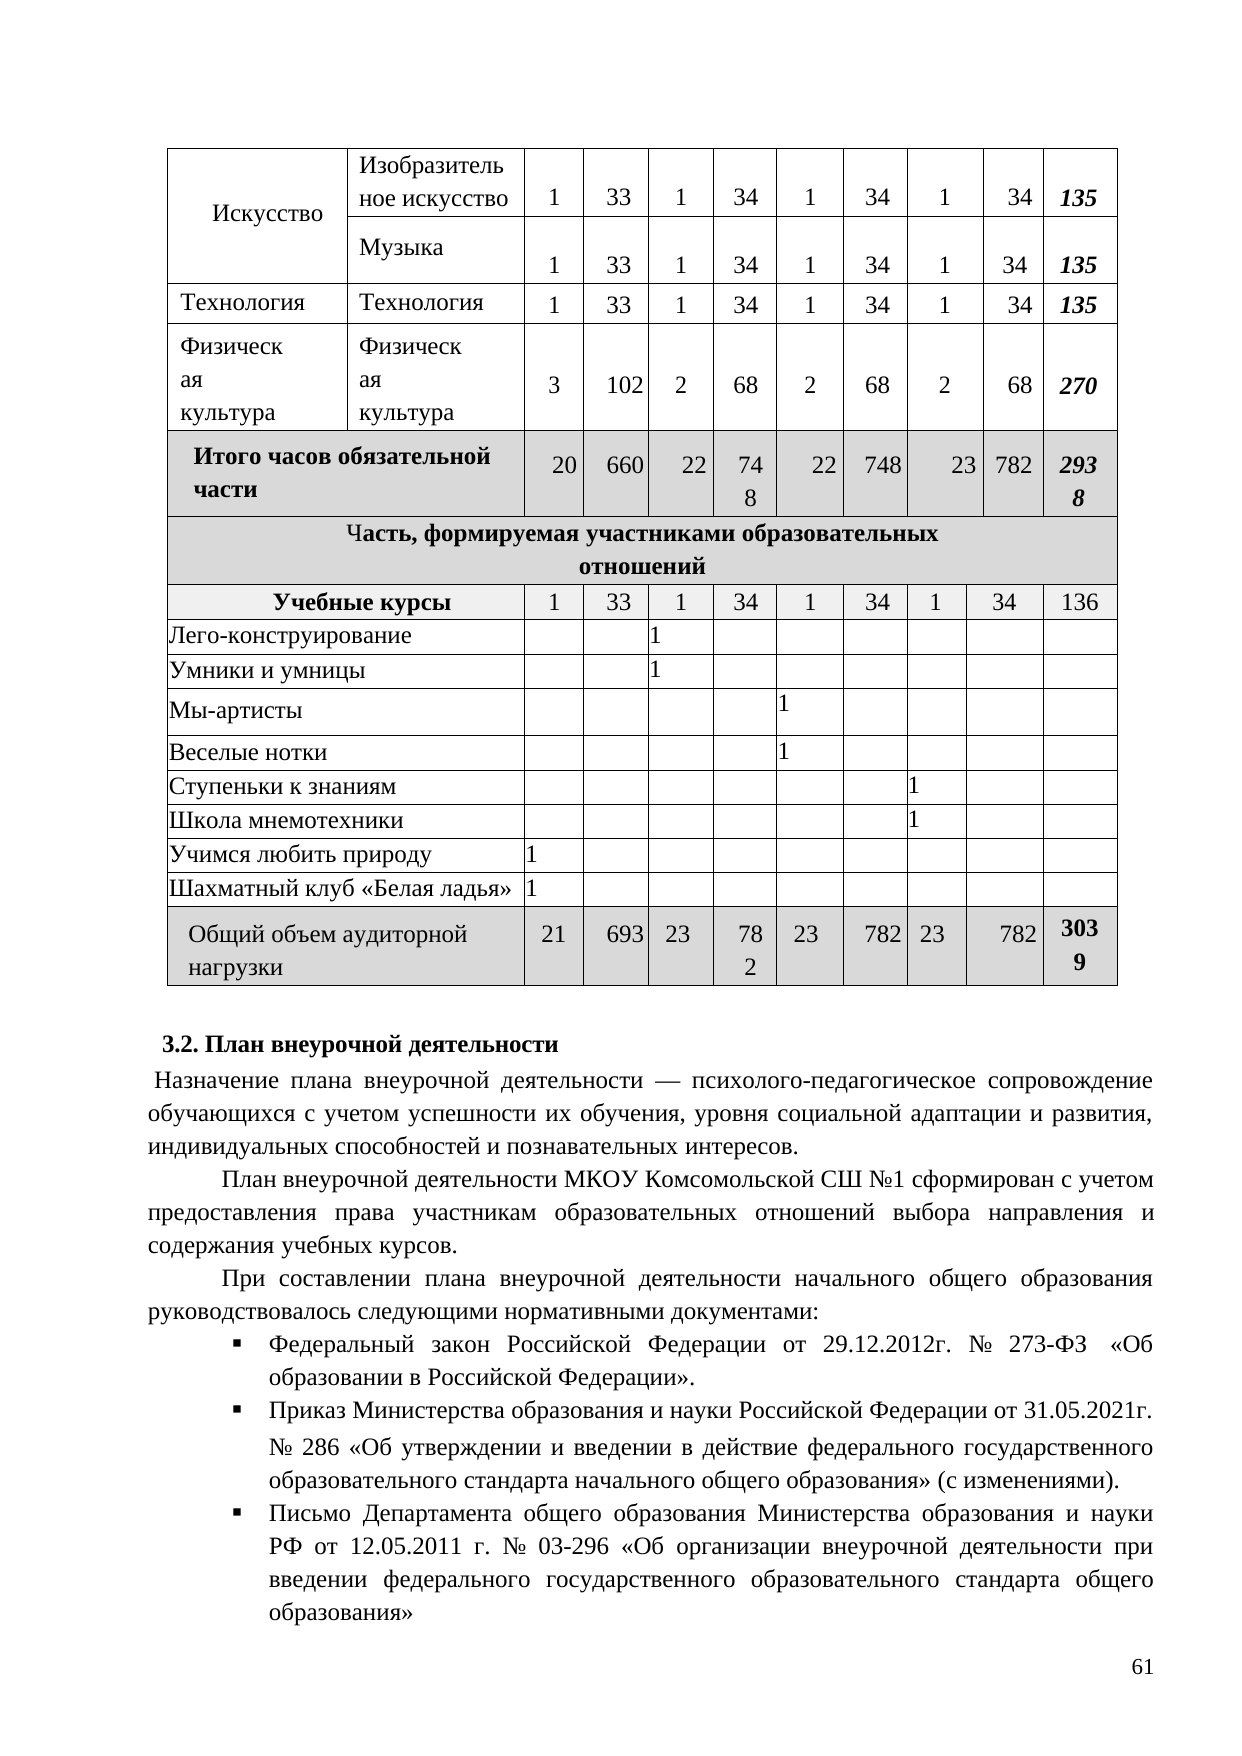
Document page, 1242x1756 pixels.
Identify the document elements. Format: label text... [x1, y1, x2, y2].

table_cell 782 [967, 907, 1043, 985]
table_cell Итого часов обязательной части [168, 431, 524, 516]
table_cell [525, 655, 583, 687]
table_cell [967, 655, 1043, 687]
table_cell [1044, 620, 1117, 653]
table_cell 1 [777, 149, 843, 216]
table_cell 1 [777, 217, 843, 283]
table_cell [584, 771, 648, 803]
table_cell [714, 620, 776, 653]
table_cell Учебные курсы [168, 585, 524, 619]
table_cell [584, 873, 648, 906]
table_cell 1 [908, 217, 983, 283]
table_cell 21 [525, 907, 583, 985]
table_cell [584, 805, 648, 838]
table_cell [844, 620, 907, 653]
table_cell 1 [777, 284, 843, 323]
table_cell 23 [908, 907, 966, 985]
table_cell [714, 873, 776, 906]
table_cell [908, 620, 966, 653]
table_cell [967, 873, 1043, 906]
table_cell Искусство [168, 149, 347, 283]
table_cell [777, 839, 843, 872]
table_cell 1 [777, 736, 843, 769]
table_cell [584, 736, 648, 769]
table_cell 34 [844, 284, 907, 323]
table_cell 20 [525, 431, 583, 516]
table_cell 34 [984, 217, 1043, 283]
table_cell [584, 689, 648, 735]
table_cell [777, 620, 843, 653]
table_cell 1 [525, 585, 583, 619]
table_cell [908, 655, 966, 687]
table_cell [844, 736, 907, 769]
table_cell [908, 873, 966, 906]
table_cell 2 [649, 324, 713, 430]
table_cell 693 [584, 907, 648, 985]
table_cell [1044, 689, 1117, 735]
table_cell [584, 839, 648, 872]
table_cell Общий объем аудиторной нагрузки [168, 907, 524, 985]
table_cell [1044, 873, 1117, 906]
table_cell 23 [908, 431, 983, 516]
table_cell [967, 805, 1043, 838]
table_cell 1 [525, 217, 583, 283]
table_cell 33 [584, 284, 648, 323]
table_cell [649, 771, 713, 803]
table_cell 1 [908, 585, 966, 619]
table_cell Школа мнемотехники [168, 805, 524, 838]
table_cell 1 [649, 284, 713, 323]
table_cell [967, 689, 1043, 735]
table_cell [777, 873, 843, 906]
table_cell [908, 689, 966, 735]
table_cell [649, 689, 713, 735]
table_cell Технология [348, 284, 524, 323]
table_cell Музыка [348, 217, 524, 283]
table_cell 1 [525, 839, 583, 872]
table_cell [844, 655, 907, 687]
table_cell 34 [714, 149, 776, 216]
table_cell [525, 771, 583, 803]
table_cell [714, 689, 776, 735]
table_cell Веселые нотки [168, 736, 524, 769]
text При составлении плана внеурочной деятельности начального общего образования руководствовалось следующими нормативными документами: [148, 1263, 1153, 1325]
table_cell 1 [649, 655, 713, 687]
table_cell 2 [777, 324, 843, 430]
table_cell 748 [714, 431, 776, 516]
table_cell Часть, формируемая участниками образовательных отношений [168, 517, 1117, 584]
table_cell [777, 771, 843, 803]
table_cell [649, 805, 713, 838]
table_cell 34 [714, 284, 776, 323]
table_cell 1 [777, 689, 843, 735]
list Приказ Министерства образования и науки Российской Федерации от 31.05.2021г. [231, 1395, 1242, 1424]
table_cell [714, 805, 776, 838]
table_cell 1 [649, 620, 713, 653]
table_cell 3 [525, 324, 583, 430]
table_cell [1044, 805, 1117, 838]
table_cell 68 [984, 324, 1043, 430]
table_cell [649, 736, 713, 769]
table_cell [908, 736, 966, 769]
table_cell 748 [844, 431, 907, 516]
list Федеральный закон Российской Федерации от 29.12.2012г. № 273-ФЗ «Об образовании в Российской Федерации». [231, 1329, 1154, 1391]
table_cell [649, 873, 713, 906]
table_cell Физическая культура [348, 324, 524, 430]
table_cell Мы-артисты [168, 689, 524, 735]
table_cell 33 [584, 217, 648, 283]
table_cell 1 [649, 217, 713, 283]
table_cell 33 [584, 585, 648, 619]
table_cell [844, 839, 907, 872]
table_cell 34 [714, 217, 776, 283]
table_cell [967, 620, 1043, 653]
table_cell 22 [649, 431, 713, 516]
table_cell [525, 805, 583, 838]
table_cell 34 [984, 149, 1043, 216]
table_cell [649, 839, 713, 872]
table_cell 68 [714, 324, 776, 430]
table_cell Лего-конструирование [168, 620, 524, 653]
table_cell 135 [1044, 284, 1117, 323]
table_cell 3039 [1044, 907, 1117, 985]
table_cell [1044, 736, 1117, 769]
table_cell 270 [1044, 324, 1117, 430]
table_cell 34 [984, 284, 1043, 323]
table_cell [967, 736, 1043, 769]
table_cell Технология [168, 284, 347, 323]
table_cell [777, 805, 843, 838]
table_cell [584, 620, 648, 653]
table_cell [777, 655, 843, 687]
table_cell [967, 771, 1043, 803]
table_cell 34 [844, 217, 907, 283]
table_cell Шахматный клуб «Белая ладья» [168, 873, 524, 906]
table_cell [1044, 839, 1117, 872]
table_cell [1044, 771, 1117, 803]
table_cell 34 [714, 585, 776, 619]
table_cell 1 [777, 585, 843, 619]
table_cell 135 [1044, 217, 1117, 283]
table_cell 1 [908, 771, 966, 803]
table_cell 2938 [1044, 431, 1117, 516]
table_cell [844, 689, 907, 735]
table_cell [525, 689, 583, 735]
table_cell 68 [844, 324, 907, 430]
table_cell 1 [525, 149, 583, 216]
table_cell 1 [525, 873, 583, 906]
table_cell 135 [1044, 149, 1117, 216]
table_cell [844, 771, 907, 803]
subtitle План внеурочной деятельности [162, 1029, 1242, 1057]
table_cell [714, 655, 776, 687]
table_cell 33 [584, 149, 648, 216]
table_cell Физическая культура [168, 324, 347, 430]
table_cell 136 [1044, 585, 1117, 619]
table_cell 1 [649, 585, 713, 619]
table_cell Ступеньки к знаниям [168, 771, 524, 803]
table_cell 782 [984, 431, 1043, 516]
table_cell 34 [844, 585, 907, 619]
table_cell Изобразительное искусство [348, 149, 524, 216]
text План внеурочной деятельности МКОУ Комсомольской СШ №1 сформирован с учетом предоставления права участникам образовательных отношений выбора направления и содержания учебных курсов. [148, 1164, 1154, 1259]
table_cell 102 [584, 324, 648, 430]
table_cell [908, 839, 966, 872]
table_cell 1 [525, 284, 583, 323]
table_cell [714, 736, 776, 769]
table_cell 782 [714, 907, 776, 985]
table_cell [584, 655, 648, 687]
table_cell 23 [777, 907, 843, 985]
text № 286 «Об утверждении и введении в действие федерального государственного образовательного стандарта начального общего образования» (с изменениями). [269, 1432, 1153, 1493]
table_cell [714, 839, 776, 872]
table_cell 660 [584, 431, 648, 516]
table_cell 1 [649, 149, 713, 216]
table_cell 23 [649, 907, 713, 985]
table_cell 2 [908, 324, 983, 430]
table_cell 782 [844, 907, 907, 985]
table_cell [844, 805, 907, 838]
text Назначение плана внеурочной деятельности — психолого-педагогическое сопровождение обучающихся с учетом успешности их обучения, уровня социальной адаптации и развития, индивидуальных способностей и познавательных интересов. [148, 1065, 1153, 1160]
table_cell [967, 839, 1043, 872]
table_cell 22 [777, 431, 843, 516]
table_cell [525, 620, 583, 653]
table_cell 1 [908, 284, 983, 323]
table_cell [525, 736, 583, 769]
table_cell Умники и умницы [168, 655, 524, 687]
table_cell [714, 771, 776, 803]
table_cell 34 [967, 585, 1043, 619]
table_cell [844, 873, 907, 906]
table_cell 1 [908, 805, 966, 838]
table_cell Учимся любить природу [168, 839, 524, 872]
table_cell 34 [844, 149, 907, 216]
table_cell [1044, 655, 1117, 687]
table_cell 1 [908, 149, 983, 216]
list Письмо Департамента общего образования Министерства образования и науки РФ от 12.05.2011 г. № 03-296 «Об организации внеурочной деятельности при введении федерального государственного образовательного стандарта общего образования» [231, 1498, 1154, 1626]
